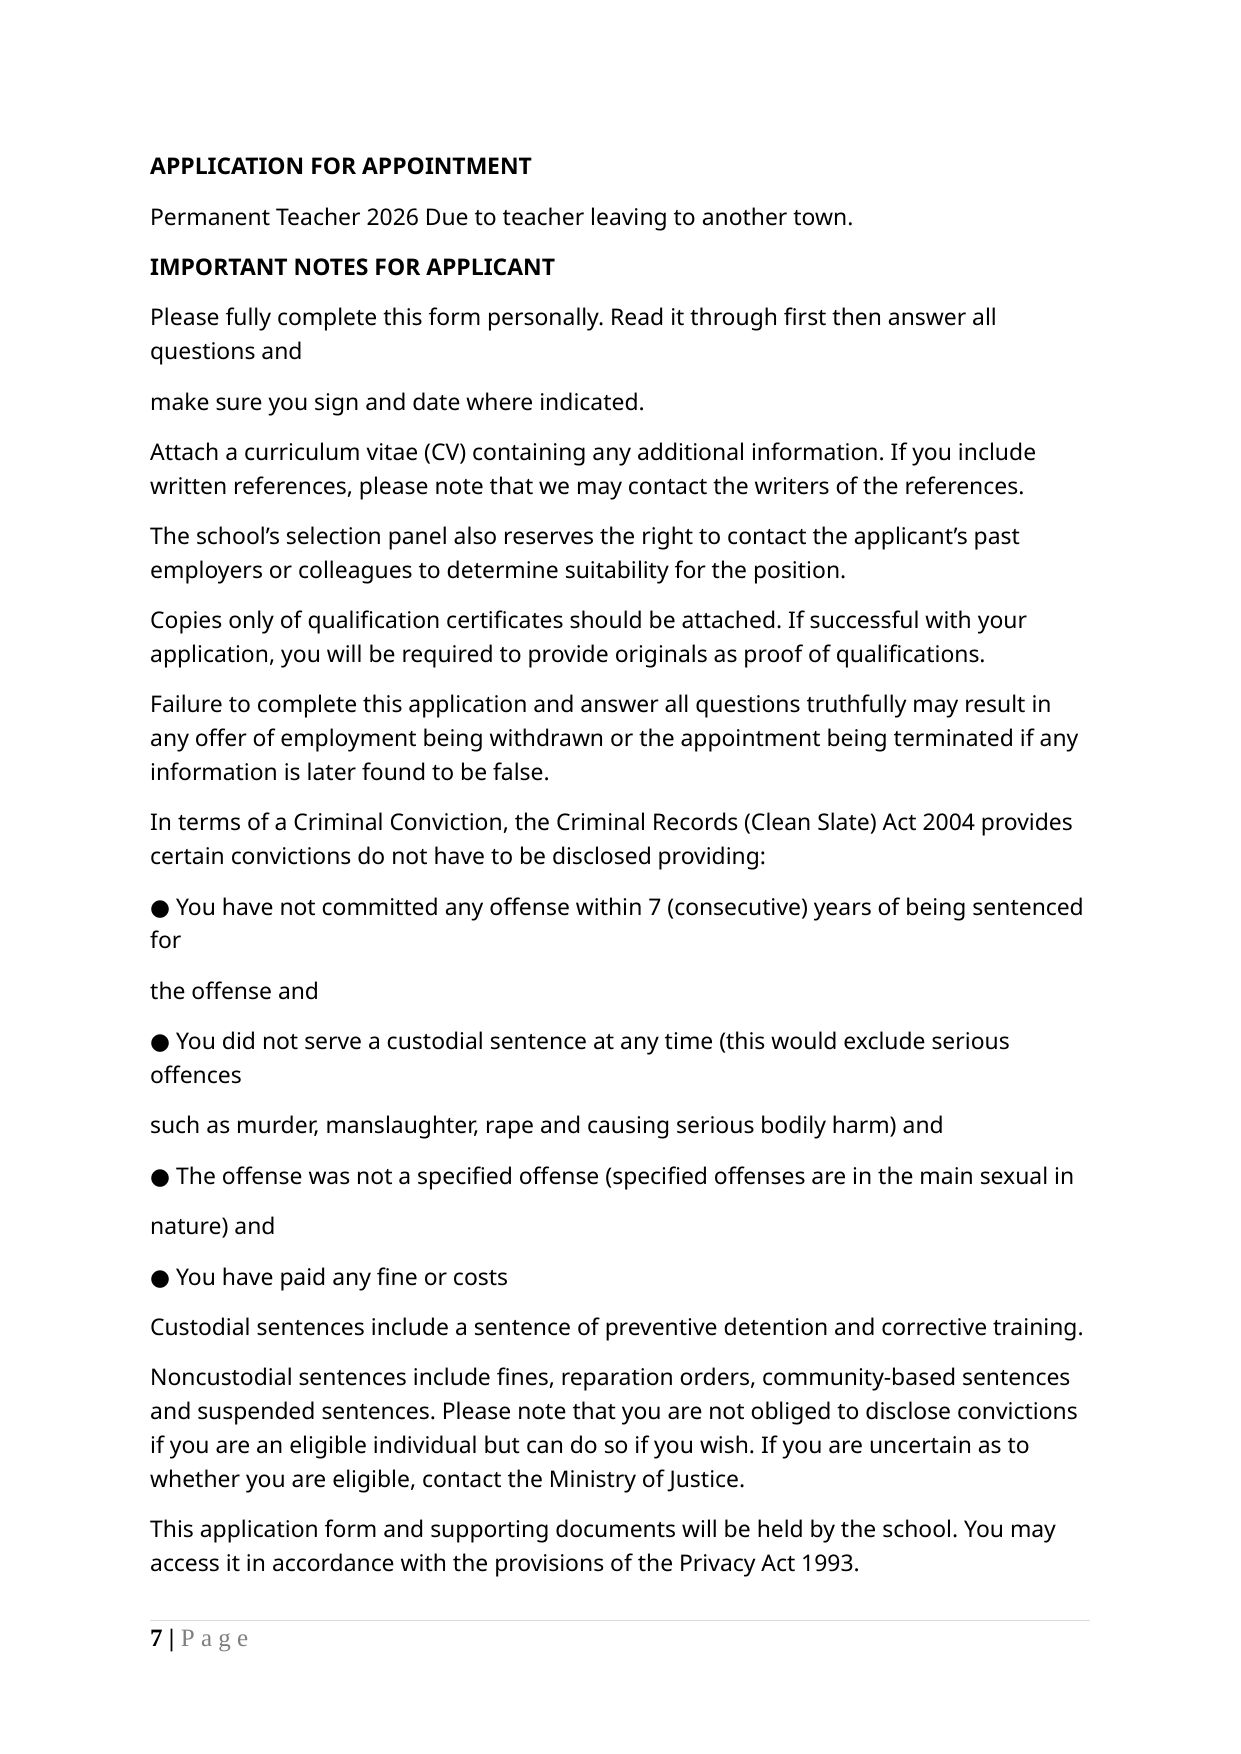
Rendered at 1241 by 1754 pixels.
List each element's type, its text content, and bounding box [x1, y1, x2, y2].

text APPLICATION FOR APPOINTMENT [150, 150, 1090, 181]
text Please fully complete this form personally. Read it through first then answer all questions and [150, 301, 1090, 366]
text Failure to complete this application and answer all questions truthfully may result in any offer of employment being withdrawn or the appointment being terminated if any information is later found to be false. [150, 688, 1090, 787]
text ● You did not serve a custodial sentence at any time (this would exclude serious offences [150, 1025, 1090, 1090]
text Noncustodial sentences include fines, reparation orders, community-based sentences and suspended sentences. Please note that you are not obliged to disclose convictions if you are an eligible individual but can do so if you wish. If you are uncertain as to whether you are eligible, contact the Ministry of Justice. [150, 1361, 1090, 1494]
text Permanent Teacher 2026 Due to teacher leaving to another town. [150, 200, 1090, 232]
text such as murder, manslaughter, rape and causing serious bodily harm) and [150, 1109, 1090, 1140]
text The school’s selection panel also reserves the right to contact the applicant’s past employers or colleagues to determine suitability for the position. [150, 520, 1090, 585]
text IMPORTANT NOTES FOR APPLICANT [150, 251, 1090, 282]
text ● You have not committed any offense within 7 (consecutive) years of being sentenced for [150, 890, 1090, 955]
text This application form and supporting documents will be held by the school. You may access it in accordance with the provisions of the Privacy Act 1993. [150, 1513, 1090, 1578]
text nature) and [150, 1210, 1090, 1241]
text In terms of a Criminal Conviction, the Criminal Records (Clean Slate) Act 2004 provides certain convictions do not have to be disclosed providing: [150, 806, 1090, 871]
text Copies only of qualification certificates should be attached. If successful with your application, you will be required to provide originals as proof of qualifications. [150, 604, 1090, 669]
text make sure you sign and date where indicated. [150, 385, 1090, 417]
text the offense and [150, 974, 1090, 1006]
text Attach a curriculum vitae (CV) containing any additional information. If you include written references, please note that we may contact the writers of the references. [150, 436, 1090, 501]
text Custodial sentences include a sentence of preventive detention and corrective training. [150, 1311, 1090, 1342]
text ● You have paid any fine or costs [150, 1260, 1090, 1292]
text ● The offense was not a specified offense (specified offenses are in the main sexual in [150, 1159, 1090, 1191]
